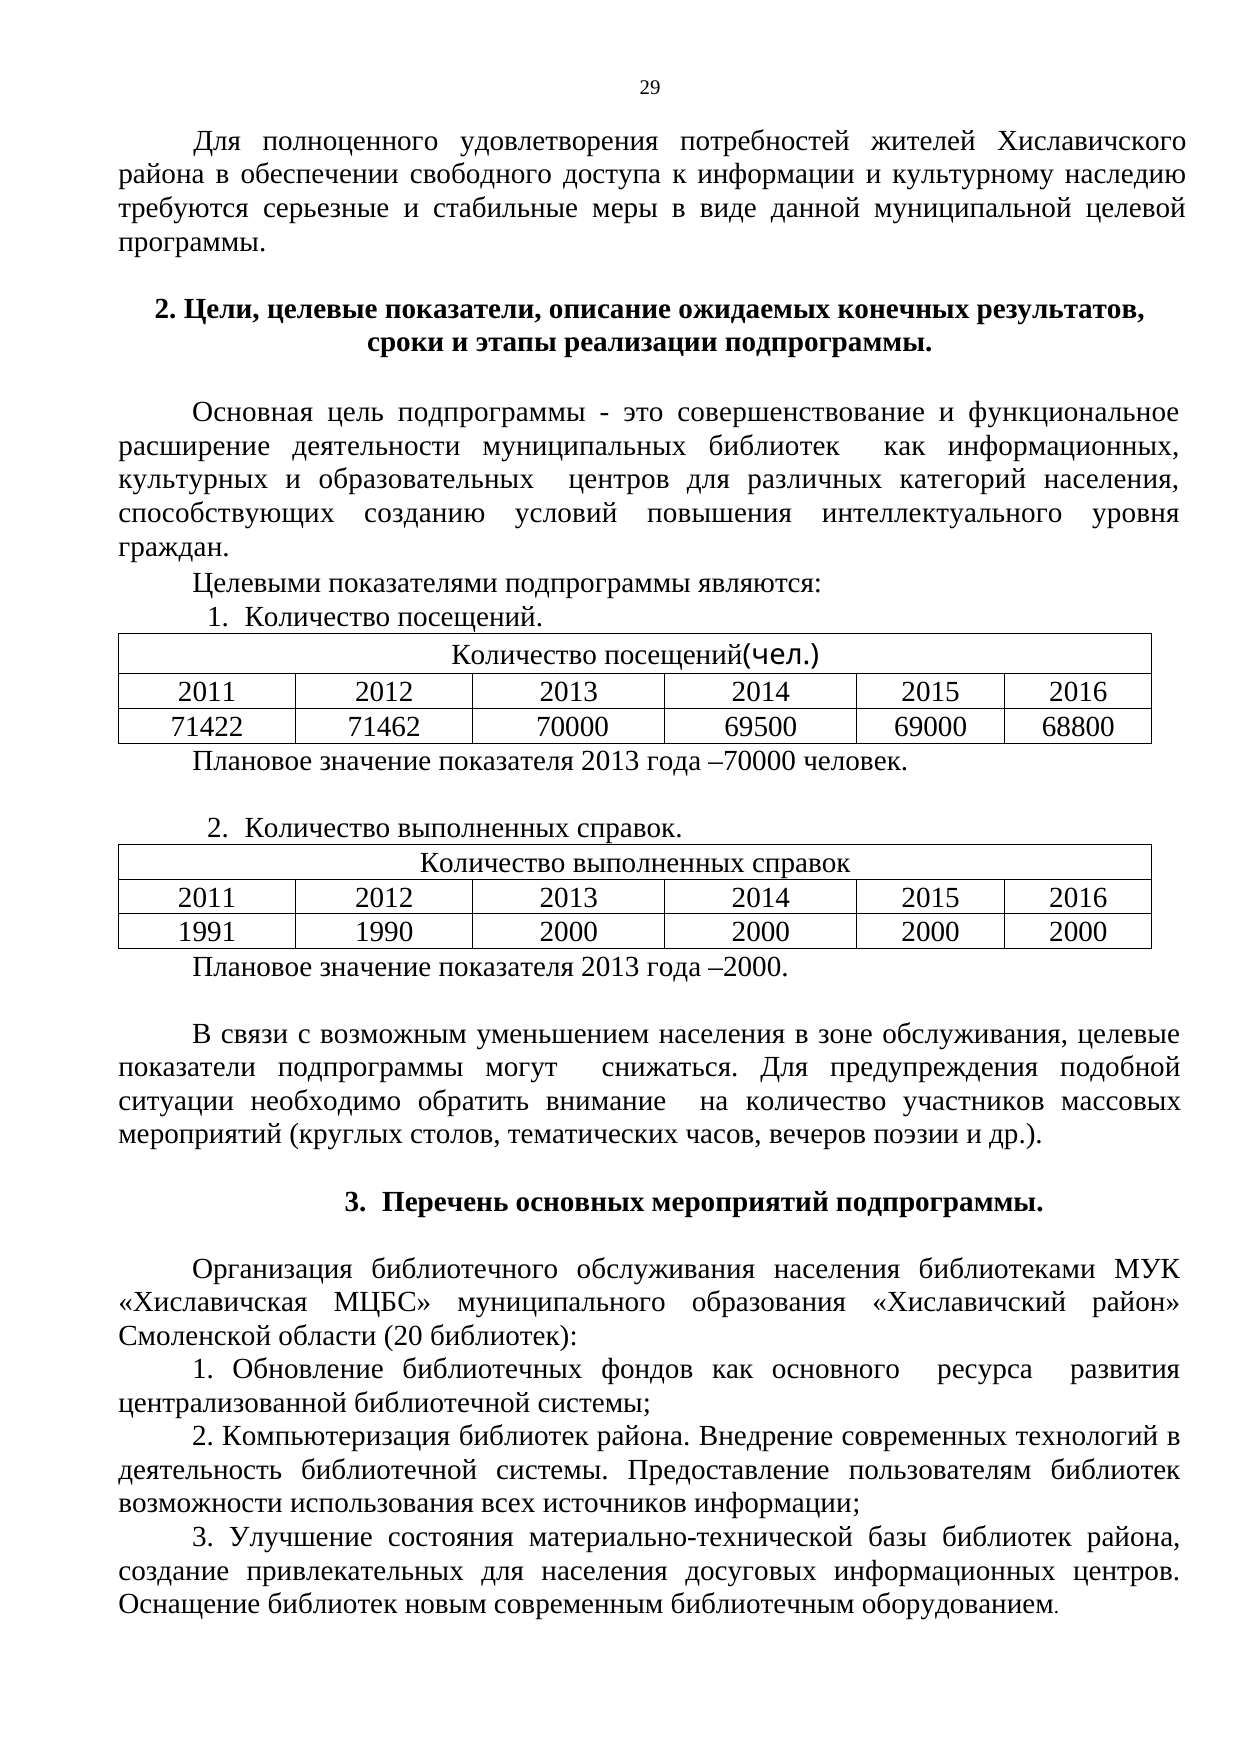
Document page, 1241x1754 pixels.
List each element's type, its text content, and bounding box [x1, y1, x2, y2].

table_cell 2012 [296, 880, 472, 913]
text 1. Обновление библиотечных фондов как основного ресурса развития централизованной библиотечной системы; [118, 1351, 1181, 1418]
text Плановое значение показателя 2013 года –70000 человек. [118, 743, 1181, 777]
list Количество выполненных справок. [207, 811, 1181, 844]
text Основная цель подпрограммы - это совершенствование и функциональное расширение деятельности муниципальных библиотек как информационных, культурных и образовательных центров для различных категорий населения, способствующих созданию условий повышения интеллектуального уровня граждан. [118, 394, 1181, 562]
table_cell 2014 [665, 674, 856, 708]
table_cell 68800 [1005, 709, 1151, 742]
table_cell 2000 [857, 914, 1004, 948]
table_cell 2011 [119, 674, 295, 708]
text Плановое значение показателя 2013 года –2000. [118, 949, 1181, 982]
text 3. Улучшение состояния материально-технической базы библиотек района, создание привлекательных для населения досуговых информационных центров. Оснащение библиотек новым современным библиотечным оборудованием. [118, 1519, 1181, 1620]
table_cell 2000 [1005, 914, 1151, 948]
table_cell 2013 [473, 674, 664, 708]
text Для полноценного удовлетворения потребностей жителей Хиславичского района в обеспечении свободного доступа к информации и культурному наследию требуются серьезные и стабильные меры в виде данной муниципальной целевой программы. [118, 123, 1187, 257]
table_header Количество посещений(чел.) [119, 634, 1151, 673]
text 2. Компьютеризация библиотек района. Внедрение современных технологий в деятельность библиотечной системы. Предоставление пользователям библиотек возможности использования всех источников информации; [118, 1418, 1181, 1519]
table_cell 2016 [1005, 674, 1151, 708]
text 2. Цели, целевые показатели, описание ожидаемых конечных результатов, сроки и этапы реализации подпрограммы. [118, 291, 1181, 358]
table_cell 2012 [296, 674, 472, 708]
table_cell 2014 [665, 880, 856, 913]
table_cell 2016 [1005, 880, 1151, 913]
table_cell 2000 [665, 914, 856, 948]
table_cell 2013 [473, 880, 664, 913]
list Перечень основных мероприятий подпрограммы. [207, 1184, 1181, 1217]
table_cell 2015 [857, 880, 1004, 913]
text Целевыми показателями подпрограммы являются: [118, 565, 1181, 599]
table_cell 2011 [119, 880, 295, 913]
list Количество посещений. [207, 599, 1181, 632]
text Организация библиотечного обслуживания населения библиотеками МУК «Хиславичская МЦБС» муниципального образования «Хиславичский район» Смоленской области (20 библиотек): [118, 1251, 1181, 1351]
table_cell 2015 [857, 674, 1004, 708]
table_header Количество выполненных справок [119, 845, 1151, 879]
text В связи с возможным уменьшением населения в зоне обслуживания, целевые показатели подпрограммы могут снижаться. Для предупреждения подобной ситуации необходимо обратить внимание на количество участников массовых мероприятий (круглых столов, тематических часов, вечеров поэзии и др.). [118, 1016, 1181, 1150]
